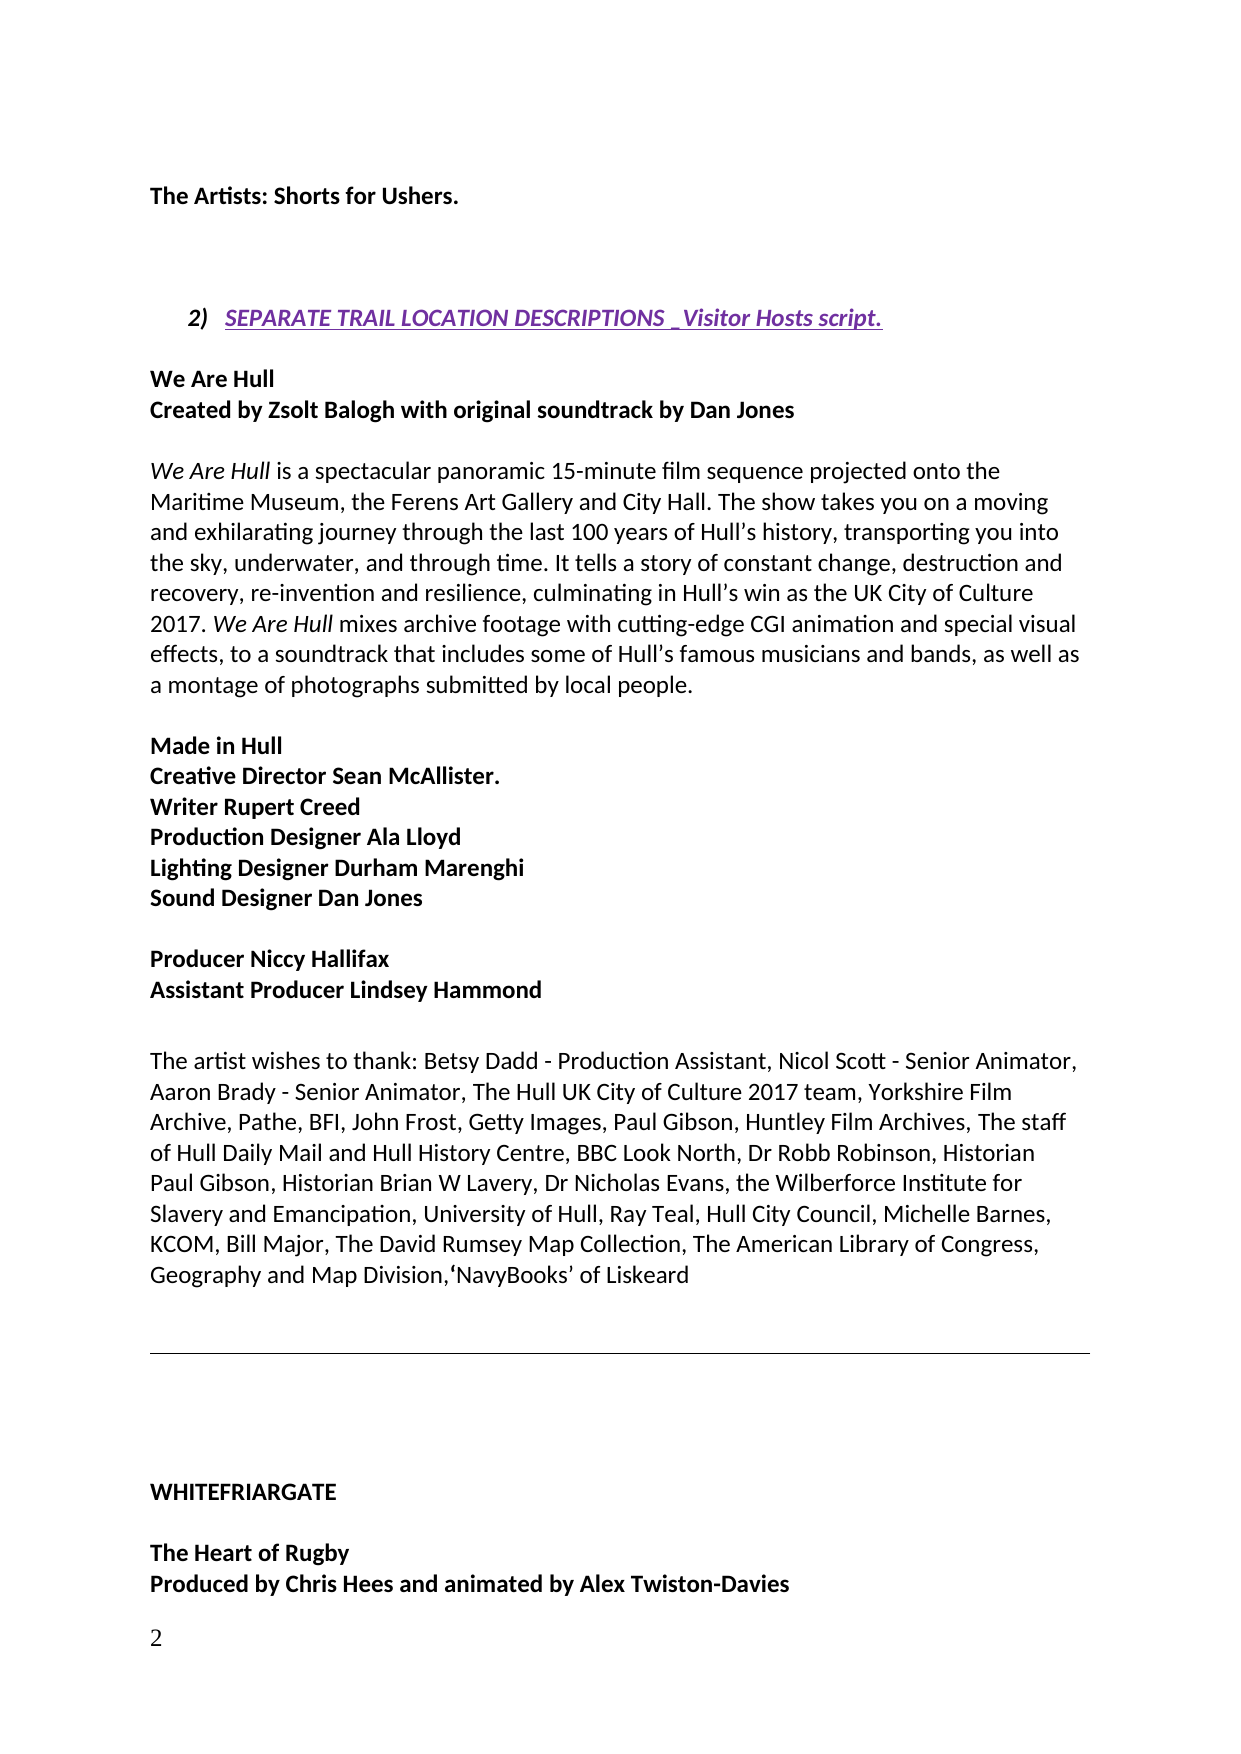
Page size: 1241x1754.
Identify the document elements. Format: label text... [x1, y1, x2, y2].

text Produced by Chris Hees and animated by Alex Twiston-Davies [150, 1568, 1090, 1598]
text Creative Director Sean McAllister. [150, 760, 1090, 791]
text WHITEFRIARGATE [150, 1476, 1090, 1507]
text Created by Zsolt Balogh with original soundtrack by Dan Jones [150, 394, 1090, 425]
text We Are Hull is a spectacular panoramic 15-minute film sequence projected onto the Maritime Museum, the Ferens Art Gallery and City Hall. The show takes you on a moving and exhilarating journey through the last 100 years of Hull’s history, transporting you into the sky, underwater, and through time. It tells a story of constant change, destruction and recovery, re-invention and resilience, culminating in Hull’s win as the UK City of Culture 2017. We Are Hull mixes archive footage with cutting-edge CGI animation and special visual effects, to a soundtrack that includes some of Hull’s famous musicians and bands, as well as a montage of photographs submitted by local people. [150, 455, 1090, 699]
text The Artists: Shorts for Ushers. [150, 181, 1090, 211]
text Production Designer Ala Lloyd [150, 821, 1090, 852]
text The Heart of Rugby [150, 1537, 1090, 1568]
text Sound Designer Dan Jones [150, 882, 1090, 913]
text The artist wishes to thank: Betsy Dadd - Production Assistant, Nicol Scott - Senior Animator, Aaron Brady - Senior Animator, The Hull UK City of Culture 2017 team, Yorkshire Film Archive, Pathe, BFI, John Frost, Getty Images, Paul Gibson, Huntley Film Archives, The staff of Hull Daily Mail and Hull History Centre, BBC Look North, Dr Robb Robinson, Historian Paul Gibson, Historian Brian W Lavery, Dr Nicholas Evans, the Wilberforce Institute for Slavery and Emancipation, University of Hull, Ray Teal, Hull City Council, Michelle Barnes, KCOM, Bill Major, The David Rumsey Map Collection, The American Library of Congress, Geography and Map Division,‘NavyBooks’ of Liskeard [150, 1046, 1080, 1290]
text Assistant Producer Lindsey Hammond [150, 974, 1090, 1004]
text Producer Niccy Hallifax [150, 943, 1090, 974]
list SEPARATE TRAIL LOCATION DESCRIPTIONS _Visitor Hosts script. [187, 303, 1090, 333]
text Made in Hull [150, 730, 1090, 760]
text Lighting Designer Durham Marenghi [150, 852, 1090, 882]
text Writer Rupert Creed [150, 791, 1090, 821]
text We Are Hull [150, 364, 1090, 394]
